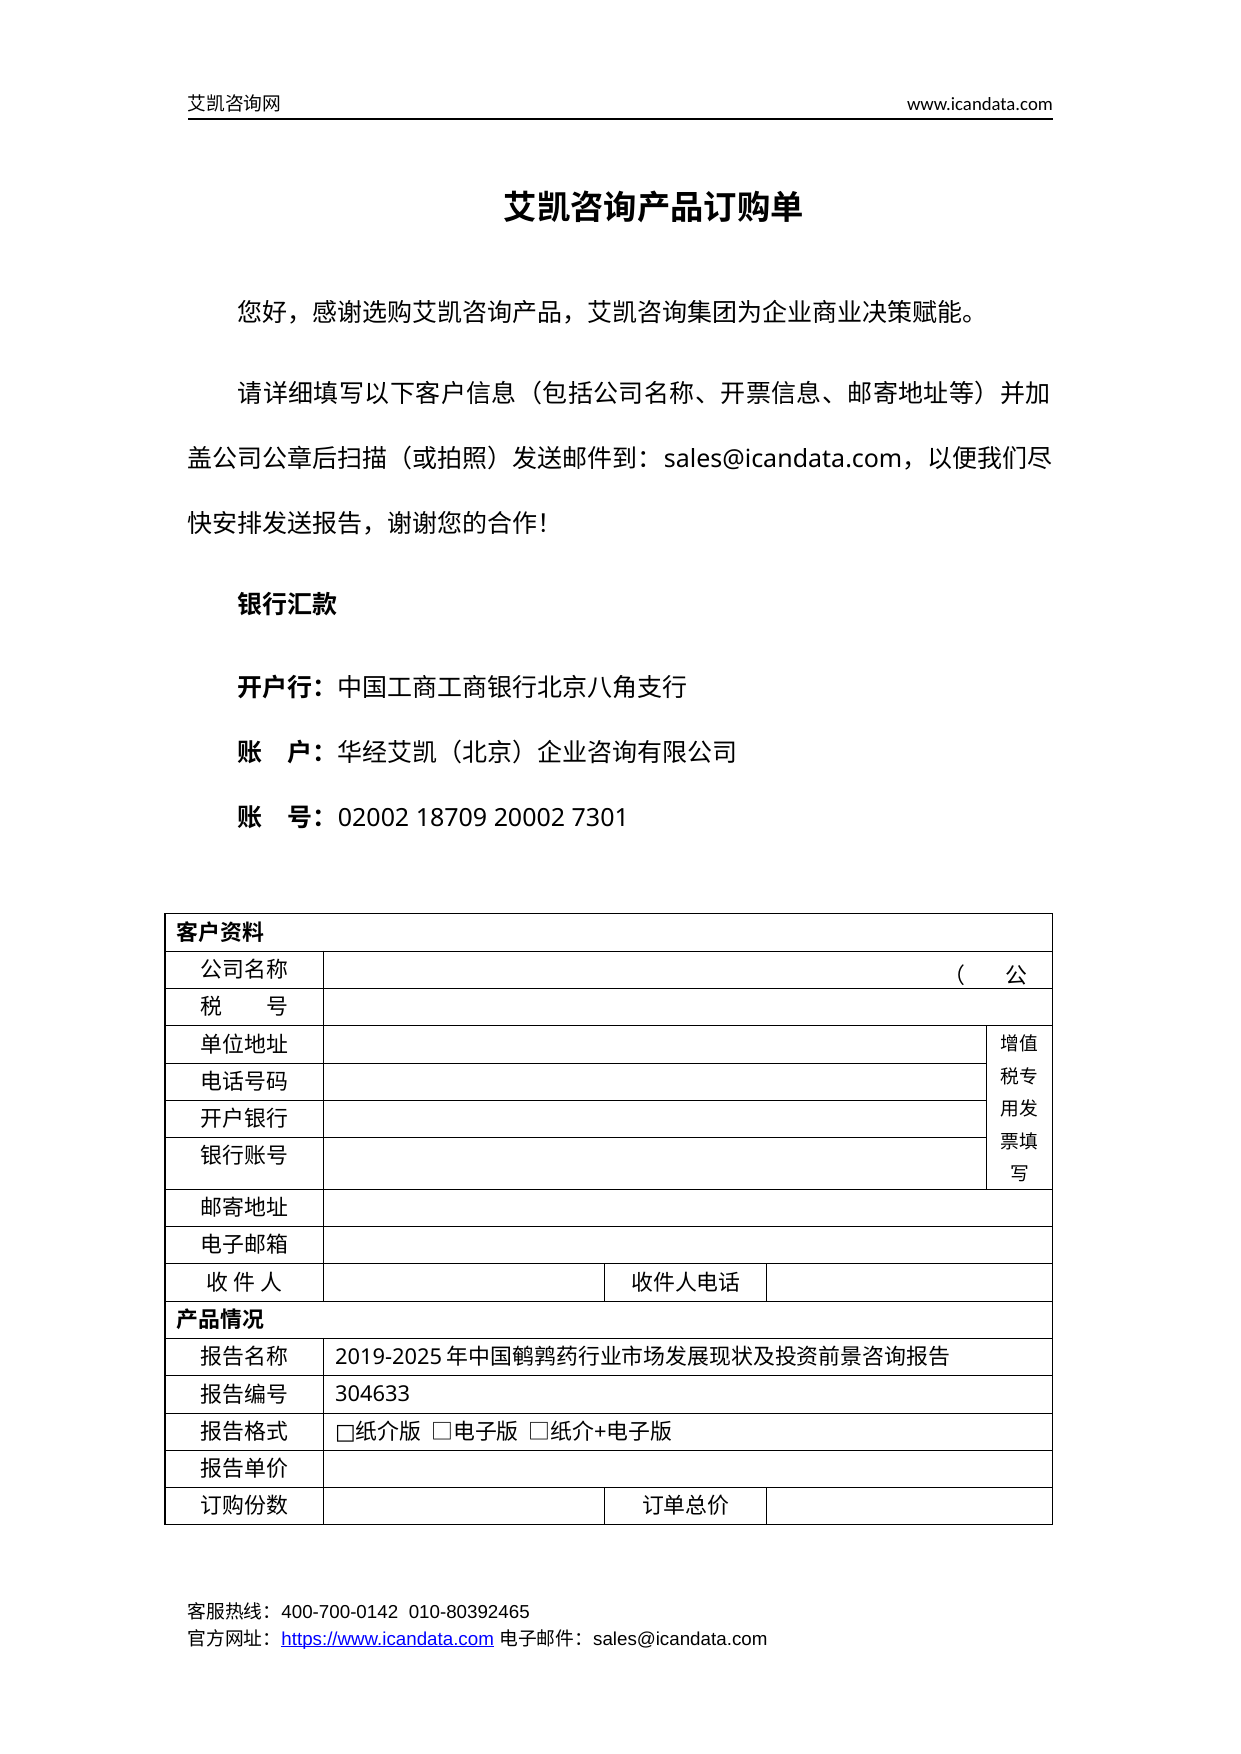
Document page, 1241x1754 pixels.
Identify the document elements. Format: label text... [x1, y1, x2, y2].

table_cell 报告格式 [166, 1414, 323, 1450]
text 账 号：02002 18709 20002 7301 [187, 783, 1053, 848]
table_cell [324, 1451, 1052, 1487]
text 账 户：华经艾凯（北京）企业咨询有限公司 [187, 718, 1053, 783]
table_cell [324, 1026, 986, 1062]
table_cell [324, 1138, 986, 1189]
table_cell 收 件 人 [166, 1264, 323, 1301]
table_cell 304633 [324, 1376, 1052, 1412]
text 银行汇款 [187, 570, 1053, 635]
table_cell [324, 1101, 986, 1137]
table_cell 订购份数 [166, 1488, 323, 1524]
table_cell 收件人电话 [605, 1264, 766, 1301]
table_cell 开户银行 [166, 1101, 323, 1137]
table_cell [324, 1227, 1052, 1263]
table_cell [324, 1190, 1052, 1226]
table_cell 报告名称 [166, 1339, 323, 1375]
table_cell [324, 1264, 604, 1301]
table_cell 单位地址 [166, 1026, 323, 1062]
table_cell 2019-2025年中国鹌鹑药行业市场发展现状及投资前景咨询报告 [324, 1339, 1052, 1375]
table_cell [767, 1264, 1052, 1301]
table_cell [324, 989, 1052, 1025]
table_cell 增值税专用发票填写 [987, 1026, 1052, 1189]
text 艾凯咨询产品订购单 [187, 172, 1053, 237]
table_cell [767, 1488, 1052, 1524]
table_cell 订单总价 [605, 1488, 766, 1524]
table_cell 银行账号 [166, 1138, 323, 1189]
text 请详细填写以下客户信息（包括公司名称、开票信息、邮寄地址等）并加盖公司公章后扫描（或拍照）发送邮件到：sales@icandata.com，以便我们尽快安排发送报告，谢谢您的合作！ [187, 359, 1053, 554]
table_cell [324, 1064, 986, 1100]
table_cell 邮寄地址 [166, 1190, 323, 1226]
table_cell [324, 952, 1052, 988]
table_cell 报告编号 [166, 1376, 323, 1412]
text 开户行：中国工商工商银行北京八角支行 [187, 653, 1053, 718]
table_cell 报告单价 [166, 1451, 323, 1487]
table_cell [324, 1488, 604, 1524]
table_cell 产品情况 [166, 1302, 1052, 1338]
text 您好，感谢选购艾凯咨询产品，艾凯咨询集团为企业商业决策赋能。 [187, 278, 1053, 343]
table_cell 电话号码 [166, 1064, 323, 1100]
table_header 客户资料 [166, 914, 1052, 951]
table_cell 公司名称 [166, 952, 323, 988]
table_cell □纸介版 □电子版 □纸介+电子版 [324, 1414, 1052, 1450]
table_cell 电子邮箱 [166, 1227, 323, 1263]
table_cell 税 号 [166, 989, 323, 1025]
